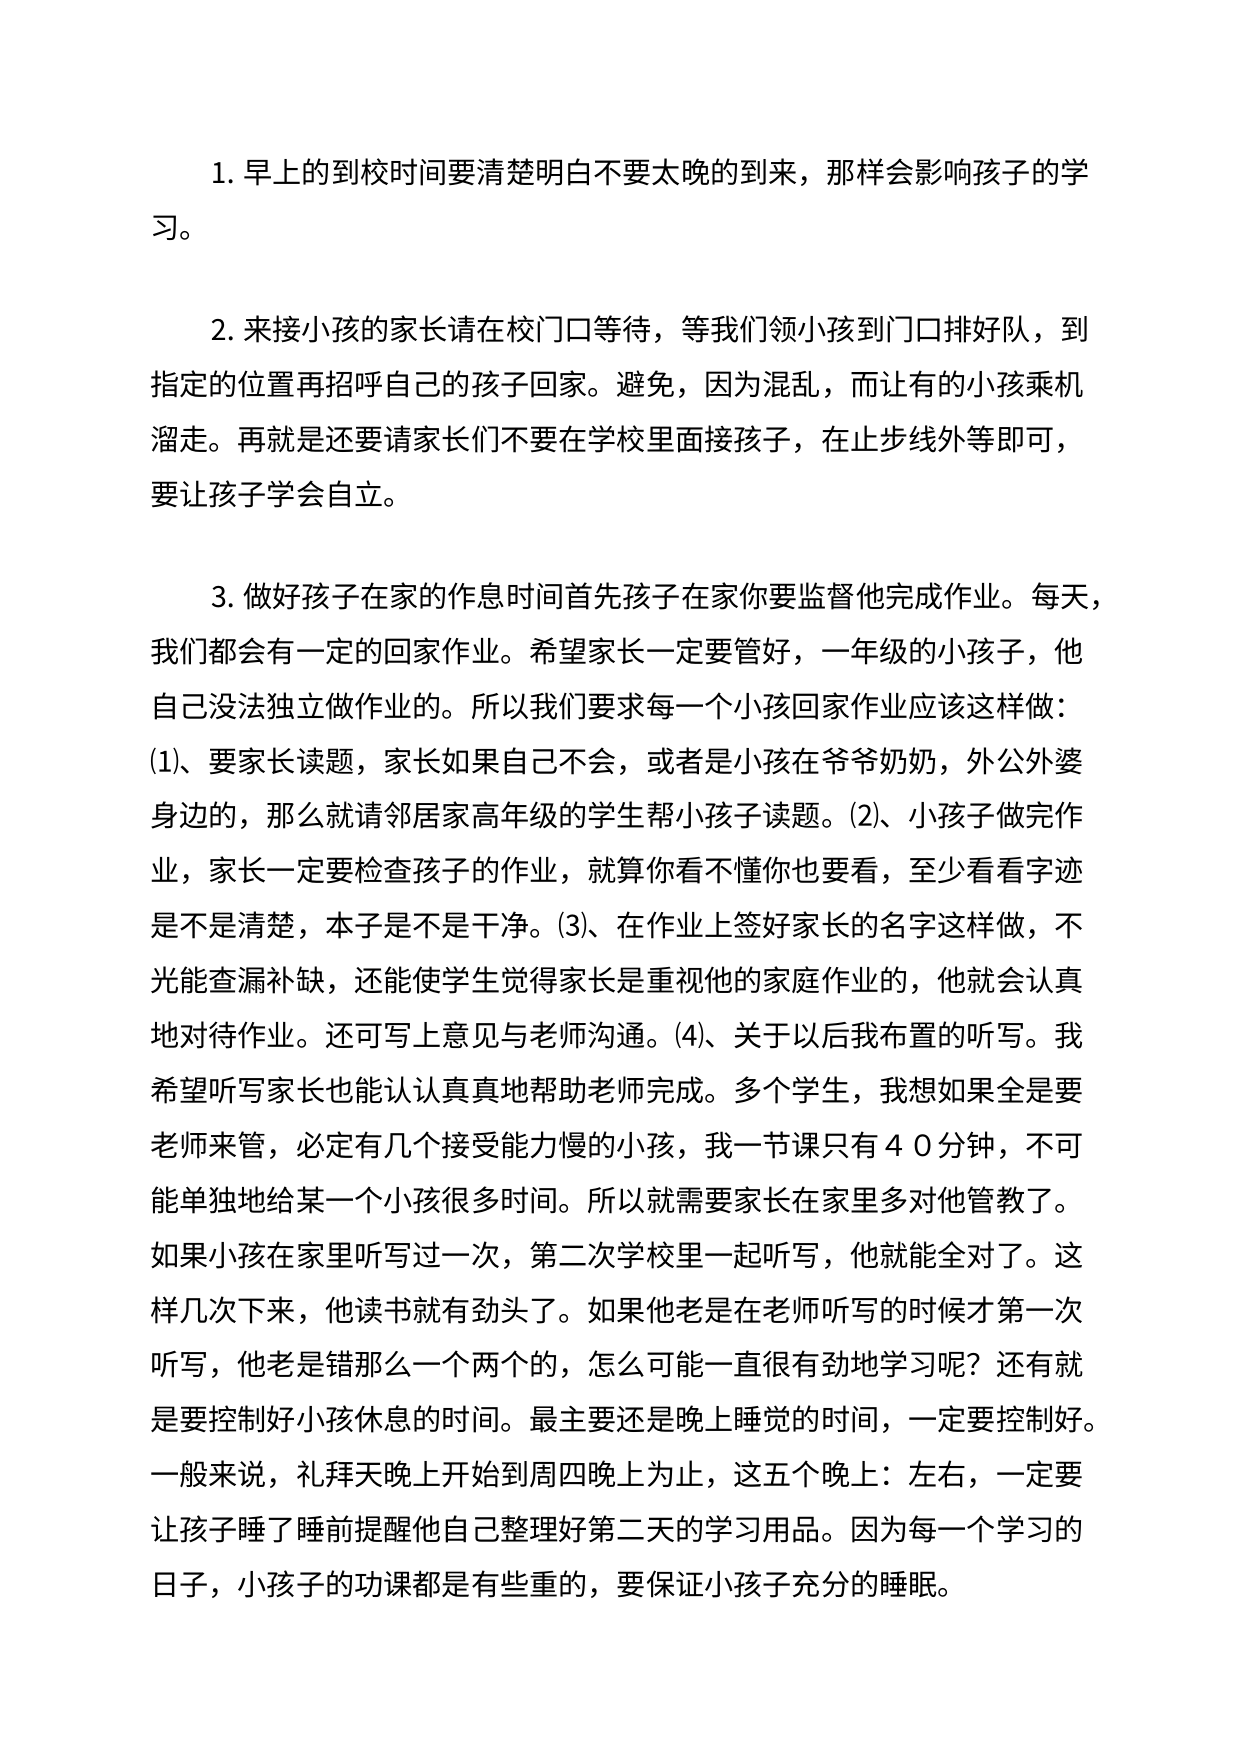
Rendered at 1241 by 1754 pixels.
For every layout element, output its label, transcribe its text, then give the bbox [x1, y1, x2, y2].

text ⒉来接小孩的家长请在校门口等待，等我们领小孩到门口排好队，到指定的位置再招呼自己的孩子回家。避免，因为混乱，而让有的小孩乘机溜走。再就是还要请家长们不要在学校里面接孩子，在止步线外等即可，要让孩子学会自立。 [150, 307, 1090, 514]
text ⒈早上的到校时间要清楚明白不要太晚的到来，那样会影响孩子的学习。 [150, 150, 1090, 247]
text ⒊做好孩子在家的作息时间首先孩子在家你要监督他完成作业。每天，我们都会有一定的回家作业。希望家长一定要管好，一年级的小孩子，他自己没法独立做作业的。所以我们要求每一个小孩回家作业应该这样做：⑴、要家长读题，家长如果自己不会，或者是小孩在爷爷奶奶，外公外婆身边的，那么就请邻居家高年级的学生帮小孩子读题。⑵、小孩子做完作业，家长一定要检查孩子的作业，就算你看不懂你也要看，至少看看字迹是不是清楚，本子是不是干净。⑶、在作业上签好家长的名字这样做，不光能查漏补缺，还能使学生觉得家长是重视他的家庭作业的，他就会认真地对待作业。还可写上意见与老师沟通。⑷、关于以后我布置的听写。我希望听写家长也能认认真真地帮助老师完成。多个学生，我想如果全是要老师来管，必定有几个接受能力慢的小孩，我一节课只有４０分钟，不可能单独地给某一个小孩很多时间。所以就需要家长在家里多对他管教了。如果小孩在家里听写过一次，第二次学校里一起听写，他就能全对了。这样几次下来，他读书就有劲头了。如果他老是在老师听写的时候才第一次听写，他老是错那么一个两个的，怎么可能一直很有劲地学习呢？还有就是要控制好小孩休息的时间。最主要还是晚上睡觉的时间，一定要控制好。一般来说，礼拜天晚上开始到周四晚上为止，这五个晚上：左右，一定要让孩子睡了睡前提醒他自己整理好第二天的学习用品。因为每一个学习的日子，小孩子的功课都是有些重的，要保证小孩子充分的睡眠。 [150, 573, 1090, 1604]
